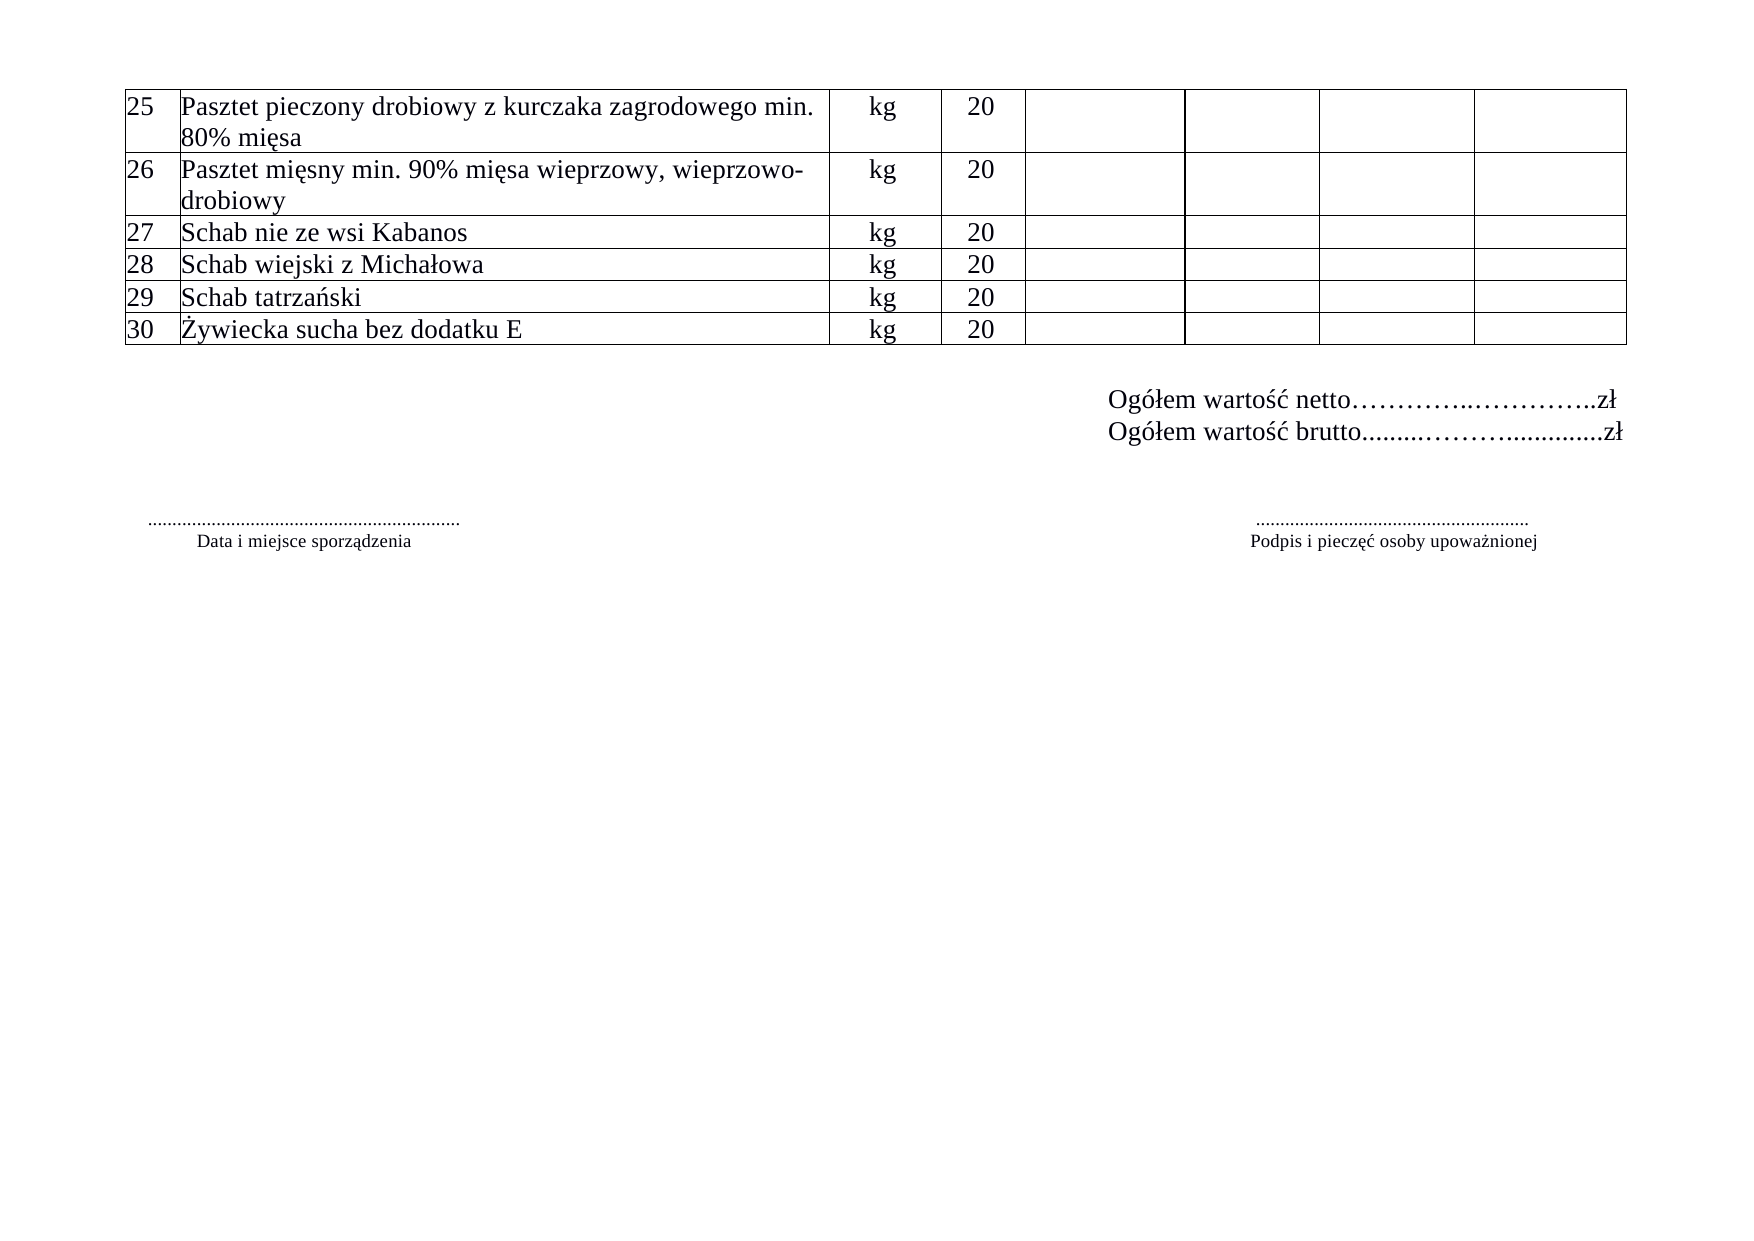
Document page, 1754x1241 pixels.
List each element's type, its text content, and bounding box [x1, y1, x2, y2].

table_cell [1475, 153, 1626, 215]
table_cell kg [830, 90, 941, 152]
table_cell Schab wiejski z Michałowa [181, 249, 829, 280]
table_cell 20 [942, 216, 1025, 247]
table_cell [1186, 249, 1319, 280]
table_cell [1320, 281, 1474, 312]
table_cell Pasztet mięsny min. 90% mięsa wieprzowy, wieprzowo-drobiowy [181, 153, 829, 215]
table_cell Pasztet pieczony drobiowy z kurczaka zagrodowego min. 80% mięsa [181, 90, 829, 152]
table_cell [1186, 153, 1319, 215]
table_cell kg [830, 313, 941, 344]
table_cell [1026, 153, 1184, 215]
table_cell [1320, 249, 1474, 280]
table_cell Żywiecka sucha bez dodatku E [181, 313, 829, 344]
table_cell 20 [942, 281, 1025, 312]
table_cell [1186, 216, 1319, 247]
table_cell [1186, 90, 1319, 152]
table_cell Schab nie ze wsi Kabanos [181, 216, 829, 247]
table_cell [1475, 313, 1626, 344]
table_cell [1026, 313, 1184, 344]
table_cell [1320, 216, 1474, 247]
table_cell kg [830, 281, 941, 312]
table_cell [1186, 281, 1319, 312]
table_cell kg [830, 153, 941, 215]
table_cell [1026, 216, 1184, 247]
table_cell [1475, 90, 1626, 152]
table_cell 30 [126, 313, 180, 344]
table_cell [1475, 281, 1626, 312]
table_cell 27 [126, 216, 180, 247]
table_cell [1320, 90, 1474, 152]
table_cell kg [830, 249, 941, 280]
table_cell [1320, 153, 1474, 215]
table_cell 25 [126, 90, 180, 152]
text ................................................................ ........................................................ [148, 508, 1684, 529]
text Ogółem wartość brutto.........………..............zł [148, 414, 1684, 446]
table_cell [1186, 313, 1319, 344]
table_cell 20 [942, 249, 1025, 280]
table_cell Schab tatrzański [181, 281, 829, 312]
table_cell [1320, 313, 1474, 344]
table_cell 20 [942, 313, 1025, 344]
table_cell [1026, 90, 1184, 152]
text Ogółem wartość netto…………..…………..zł [148, 383, 1684, 414]
table_cell 28 [126, 249, 180, 280]
table_cell 29 [126, 281, 180, 312]
table_cell 26 [126, 153, 180, 215]
table_cell kg [830, 216, 941, 247]
text Data i miejsce sporządzenia Podpis i pieczęć osoby upoważnionej [148, 529, 1684, 551]
table_cell [1475, 216, 1626, 247]
table_cell [1026, 281, 1184, 312]
table_cell [1026, 249, 1184, 280]
table_cell 20 [942, 90, 1025, 152]
table_cell [1475, 249, 1626, 280]
table_cell 20 [942, 153, 1025, 215]
